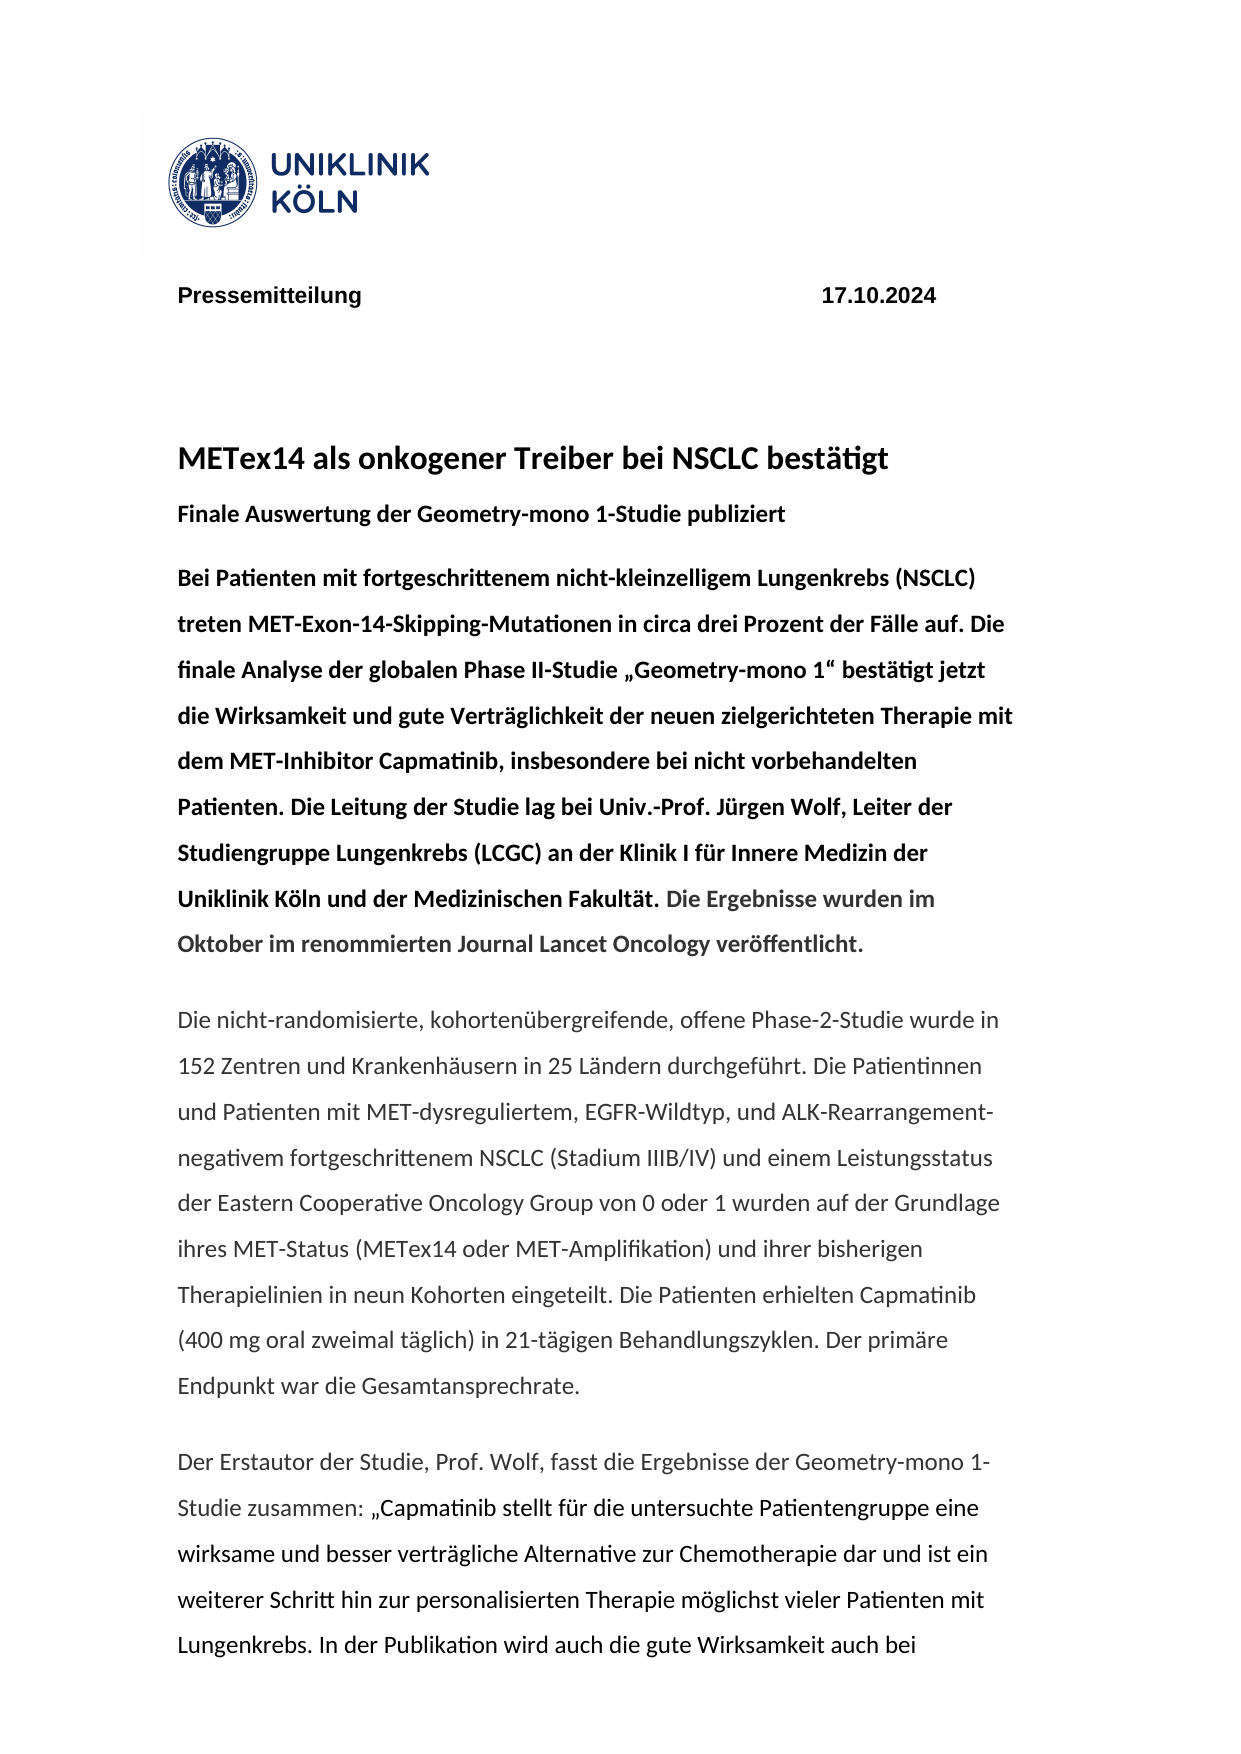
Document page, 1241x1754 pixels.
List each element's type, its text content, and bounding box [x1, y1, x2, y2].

text Die nicht-randomisierte, kohortenübergreifende, offene Phase-2-Studie wurde in 152 Zentren und Krankenhäusern in 25 Ländern durchgeführt. Die Patientinnen und Patienten mit MET-dysreguliertem, EGFR-Wildtyp, und ALK-Rearrangement-negativem fortgeschrittenem NSCLC (Stadium IIIB/IV) und einem Leistungsstatus der Eastern Cooperative Oncology Group von 0 oder 1 wurden auf der Grundlage ihres MET-Status (METex14 oder MET-Amplifikation) und ihrer bisherigen Therapielinien in neun Kohorten eingeteilt. Die Patienten erhielten Capmatinib (400 mg oral zweimal täglich) in 21-tägigen Behandlungszyklen. Der primäre Endpunkt war die Gesamtansprechrate. [177, 1004, 1019, 1401]
text METex14 als onkogener Treiber bei NSCLC bestätigt [177, 437, 1019, 477]
picture [139, 108, 458, 257]
text Bei Patienten mit fortgeschrittenem nicht-kleinzelligem Lungenkrebs (NSCLC) treten MET-Exon-14-Skipping-Mutationen in circa drei Prozent der Fälle auf. Die finale Analyse der globalen Phase II-Studie „Geometry-mono 1“ bestätigt jetzt die Wirksamkeit und gute Verträglichkeit der neuen zielgerichteten Therapie mit dem MET-Inhibitor Capmatinib, insbesondere bei nicht vorbehandelten Patienten. Die Leitung der Studie lag bei Univ.-Prof. Jürgen Wolf, Leiter der Studiengruppe Lungenkrebs (LCGC) an der Klinik I für Innere Medizin der Uniklinik Köln und der Medizinischen Fakultät. Die Ergebnisse wurden im Oktober im renommierten Journal Lancet Oncology veröffentlicht. [177, 563, 1019, 959]
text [177, 1447, 1019, 1660]
text Pressemitteilung 17.10.2024 [177, 282, 1019, 308]
text Finale Auswertung der Geometry-mono 1-Studie publiziert [177, 498, 1019, 528]
